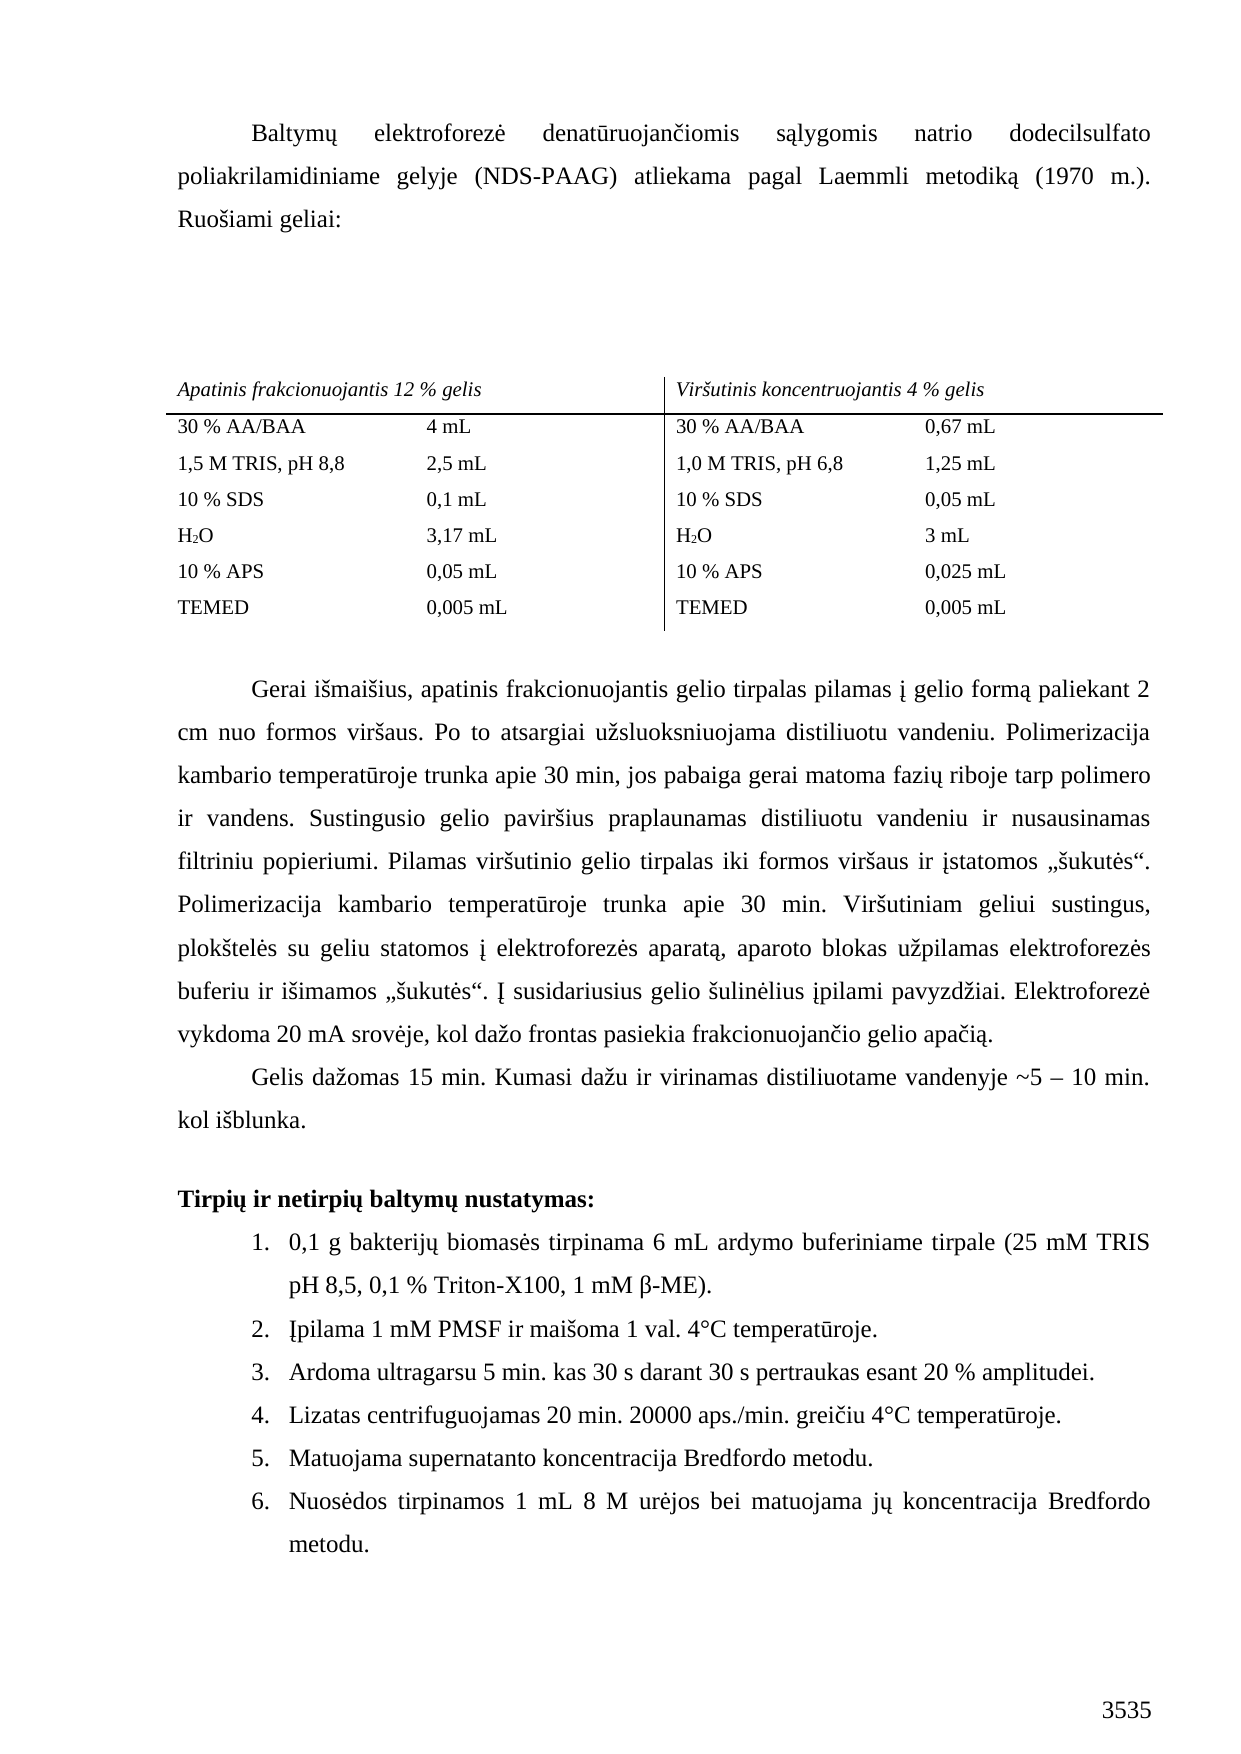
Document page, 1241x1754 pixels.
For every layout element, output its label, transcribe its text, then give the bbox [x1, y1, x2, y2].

table_cell TEMED [665, 595, 914, 631]
list Įpilama 1 mM PMSF ir maišoma 1 val. 4°C temperatūroje. [251, 1314, 1152, 1342]
table_cell 0,05 mL [415, 559, 664, 595]
text Baltymų elektroforezė denatūruojančiomis sąlygomis natrio dodecilsulfato poliakrilamidiniame gelyje (NDS-PAAG) atliekama pagal Laemmli metodiką (1970 m.). Ruošiami geliai: [177, 118, 1152, 233]
table_cell 1,0 M TRIS, pH 6,8 [665, 451, 914, 487]
table_header Apatinis frakcionuojantis 12 % gelis [166, 377, 664, 413]
table_cell 3,17 mL [415, 523, 664, 559]
table_cell 10 % SDS [665, 487, 914, 523]
table_cell 1,5 M TRIS, pH 8,8 [166, 451, 415, 487]
list Nuosėdos tirpinamos 1 mL 8 M urėjos bei matuojama jų koncentracija Bredfordo metodu. [251, 1486, 1152, 1558]
table_cell 30 % AA/BAA [665, 415, 914, 451]
table_cell TEMED [166, 595, 415, 631]
table_cell H2O [166, 523, 415, 559]
list Ardoma ultragarsu 5 min. kas 30 s darant 30 s pertraukas esant 20 % amplitudei. [251, 1357, 1152, 1386]
table_cell 0,67 mL [914, 415, 1163, 451]
table_cell H2O [665, 523, 914, 559]
list Lizatas centrifuguojamas 20 min. 20000 aps./min. greičiu 4°C temperatūroje. [251, 1400, 1152, 1429]
text Tirpių ir netirpių baltymų nustatymas: [177, 1184, 1152, 1213]
title Gelis dažomas 15 min. Kumasi dažu ir virinamas distiliuotame vandenyje ~5 – 10 min. kol išblunka. [177, 1062, 1152, 1134]
table_header Viršutinis koncentruojantis 4 % gelis [665, 377, 1163, 413]
table_cell 1,25 mL [914, 451, 1163, 487]
table_cell 0,05 mL [914, 487, 1163, 523]
table_cell 3 mL [914, 523, 1163, 559]
table_cell 10 % APS [166, 559, 415, 595]
table_cell 30 % AA/BAA [166, 415, 415, 451]
table_cell 10 % APS [665, 559, 914, 595]
table_cell 0,005 mL [415, 595, 664, 631]
list Matuojama supernatanto koncentracija Bredfordo metodu. [251, 1443, 1152, 1472]
table_cell 4 mL [415, 415, 664, 451]
table_cell 0,025 mL [914, 559, 1163, 595]
table_cell 10 % SDS [166, 487, 415, 523]
table_cell 0,005 mL [914, 595, 1163, 631]
list 0,1 g bakterijų biomasės tirpinama 6 mL ardymo buferiniame tirpale (25 mM TRIS pH 8,5, 0,1 % Triton-X100, 1 mM β-ME). [251, 1227, 1152, 1299]
table_cell 2,5 mL [415, 451, 664, 487]
title Gerai išmaišius, apatinis frakcionuojantis gelio tirpalas pilamas į gelio formą paliekant 2 cm nuo formos viršaus. Po to atsargiai užsluoksniuojama distiliuotu vandeniu. Polimerizacija kambario temperatūroje trunka apie 30 min, jos pabaiga gerai matoma fazių riboje tarp polimero ir vandens. Sustingusio gelio paviršius praplaunamas distiliuotu vandeniu ir nusausinamas filtriniu popieriumi. Pilamas viršutinio gelio tirpalas iki formos viršaus ir įstatomos „šukutės“. Polimerizacija kambario temperatūroje trunka apie 30 min. Viršutiniam geliui sustingus, plokštelės su geliu statomos į elektroforezės aparatą, aparoto blokas užpilamas elektroforezės buferiu ir išimamos „šukutės“. Į susidariusius gelio šulinėlius įpilami pavyzdžiai. Elektroforezė vykdoma 20 mA srovėje, kol dažo frontas pasiekia frakcionuojančio gelio apačią. [177, 674, 1152, 1048]
table_cell 0,1 mL [415, 487, 664, 523]
